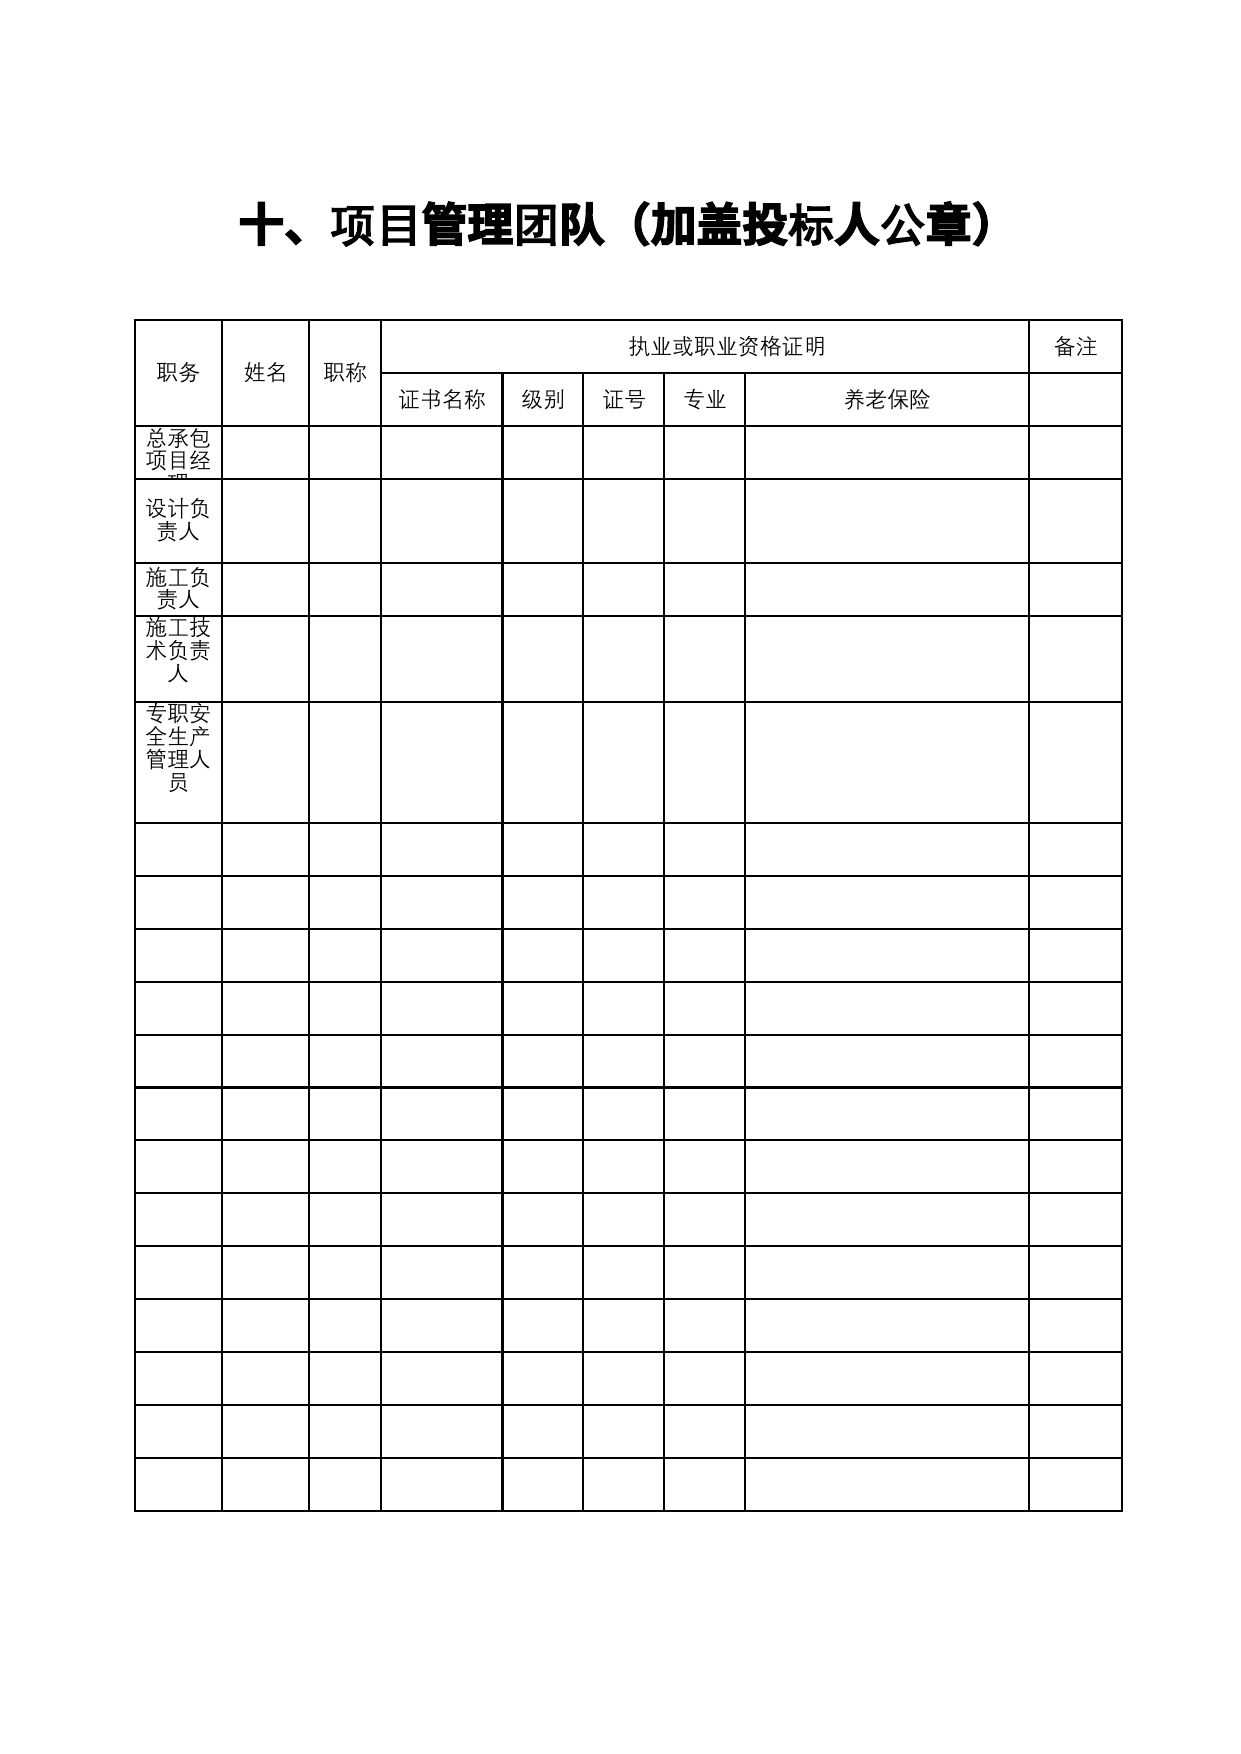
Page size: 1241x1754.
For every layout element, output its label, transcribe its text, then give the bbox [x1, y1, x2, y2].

table_cell [136, 1247, 221, 1298]
table_cell [504, 1194, 582, 1245]
table_cell [310, 877, 380, 928]
table_cell [310, 930, 380, 981]
table_cell [584, 1089, 663, 1139]
table_cell [1030, 1247, 1121, 1298]
table_cell [310, 1089, 380, 1139]
table_cell [382, 824, 501, 875]
table_cell [223, 824, 308, 875]
table_cell [1030, 1194, 1121, 1245]
table_cell 证号 [584, 374, 663, 425]
table_cell [1030, 564, 1121, 614]
table_cell [223, 983, 308, 1033]
table_cell [665, 703, 744, 822]
table_cell [504, 1459, 582, 1510]
table_cell [584, 564, 663, 614]
table_cell [223, 1141, 308, 1192]
table_cell [1030, 824, 1121, 875]
table_cell [746, 617, 1028, 701]
table_cell [746, 1459, 1028, 1510]
table_header 备注 [1030, 321, 1121, 372]
table_cell [1030, 877, 1121, 928]
table_cell [382, 1089, 501, 1139]
table_cell [504, 617, 582, 701]
table_cell [584, 1459, 663, 1510]
table_header 姓名 [223, 321, 308, 425]
table_cell [382, 1141, 501, 1192]
table_cell [504, 983, 582, 1033]
table_cell [746, 930, 1028, 981]
table_cell [665, 480, 744, 562]
table_cell [504, 480, 582, 562]
table_cell [382, 983, 501, 1033]
table_cell [584, 824, 663, 875]
table_cell [310, 617, 380, 701]
table_cell [504, 1353, 582, 1404]
table_cell [504, 564, 582, 614]
table_cell [504, 703, 582, 822]
table_cell [665, 1036, 744, 1086]
table_cell [1030, 703, 1121, 822]
table_cell [584, 617, 663, 701]
table_cell [310, 480, 380, 562]
table_cell [746, 1353, 1028, 1404]
table_cell [665, 1089, 744, 1139]
table_cell [746, 1141, 1028, 1192]
table_cell [746, 877, 1028, 928]
table_cell [504, 1406, 582, 1457]
table_cell [310, 1036, 380, 1086]
table_cell [746, 564, 1028, 614]
table_cell [504, 930, 582, 981]
table_cell [1030, 1036, 1121, 1086]
table_cell [310, 1194, 380, 1245]
table_cell [1030, 480, 1121, 562]
table_cell [382, 1459, 501, 1510]
table_cell [223, 1089, 308, 1139]
table_cell 证书名称 [382, 374, 501, 425]
table_cell [746, 1406, 1028, 1457]
table_cell [665, 824, 744, 875]
table_cell [382, 480, 501, 562]
table_cell [746, 824, 1028, 875]
table_cell [504, 1141, 582, 1192]
table_cell [223, 877, 308, 928]
table_cell [504, 427, 582, 478]
table_cell [136, 1300, 221, 1351]
table_cell [310, 427, 380, 478]
table_header 职务 [136, 321, 221, 425]
table_cell [136, 1141, 221, 1192]
table_cell [223, 1300, 308, 1351]
table_cell [136, 930, 221, 981]
table_cell 设计负责人 [136, 480, 221, 562]
table_cell [665, 617, 744, 701]
table_cell [382, 877, 501, 928]
table_cell [223, 1406, 308, 1457]
table_cell [223, 564, 308, 614]
table_cell [310, 1459, 380, 1510]
table_cell [665, 1406, 744, 1457]
table_cell [136, 1194, 221, 1245]
table_cell [746, 983, 1028, 1033]
table_cell [504, 1089, 582, 1139]
table_cell [223, 1247, 308, 1298]
table_cell [584, 877, 663, 928]
table_cell [746, 1089, 1028, 1139]
subtitle 十、项目管理团队（加盖投标人公章） [133, 189, 1122, 254]
table_cell [746, 1036, 1028, 1086]
table_cell [584, 1141, 663, 1192]
table_cell [223, 1459, 308, 1510]
table_cell [136, 824, 221, 875]
table_cell [746, 480, 1028, 562]
table_cell [665, 1141, 744, 1192]
table_cell [665, 427, 744, 478]
table_cell [1030, 427, 1121, 478]
table_cell [1030, 983, 1121, 1033]
table_cell [136, 877, 221, 928]
table_cell [746, 427, 1028, 478]
table_cell [223, 427, 308, 478]
table_cell 总承包项目经理 [136, 427, 221, 478]
table_cell [382, 564, 501, 614]
table_cell 级别 [504, 374, 582, 425]
table_cell [665, 1353, 744, 1404]
table_cell [223, 930, 308, 981]
table_cell [1030, 1353, 1121, 1404]
table_cell [746, 1300, 1028, 1351]
table_cell [1030, 617, 1121, 701]
table_cell [504, 1036, 582, 1086]
table_cell [136, 1353, 221, 1404]
table_cell [665, 1459, 744, 1510]
table_cell [504, 1300, 582, 1351]
table_cell [136, 1406, 221, 1457]
table_cell [310, 983, 380, 1033]
table_cell [310, 1300, 380, 1351]
table_cell [382, 1036, 501, 1086]
table_cell [382, 617, 501, 701]
table_cell [310, 1141, 380, 1192]
table_cell [223, 617, 308, 701]
table_cell [310, 1353, 380, 1404]
table_cell [665, 1247, 744, 1298]
table_cell [665, 930, 744, 981]
table_cell [584, 480, 663, 562]
table_cell [223, 480, 308, 562]
table_cell [382, 1300, 501, 1351]
table_cell [1030, 930, 1121, 981]
table_cell [584, 983, 663, 1033]
table_cell [584, 427, 663, 478]
table_cell 专职安全生产管理人员 [136, 703, 221, 822]
table_cell [584, 1036, 663, 1086]
table_cell [584, 1300, 663, 1351]
table_cell [1030, 1141, 1121, 1192]
table_cell [1030, 374, 1121, 425]
table_cell [382, 1406, 501, 1457]
table_cell [584, 1406, 663, 1457]
table_cell [310, 1247, 380, 1298]
table_cell 施工技术负责人 [136, 617, 221, 701]
table_cell [136, 1459, 221, 1510]
table_cell [136, 1089, 221, 1139]
table_cell [665, 983, 744, 1033]
table_cell [136, 983, 221, 1033]
table_cell [382, 1247, 501, 1298]
table_cell [382, 427, 501, 478]
table_cell [746, 703, 1028, 822]
table_cell 施工负责人 [136, 564, 221, 614]
table_cell 养老保险 [746, 374, 1028, 425]
table_cell [746, 1247, 1028, 1298]
table_cell 专业 [665, 374, 744, 425]
table_cell [1030, 1300, 1121, 1351]
table_cell [665, 1194, 744, 1245]
table_cell [1030, 1089, 1121, 1139]
table_cell [665, 877, 744, 928]
table_cell [665, 1300, 744, 1351]
table_cell [223, 1036, 308, 1086]
table_cell [584, 1353, 663, 1404]
table_cell [310, 1406, 380, 1457]
table_cell [310, 564, 380, 614]
table_cell [1030, 1459, 1121, 1510]
table_cell [504, 877, 582, 928]
table_cell [382, 930, 501, 981]
table_cell [665, 564, 744, 614]
table_cell [223, 703, 308, 822]
table_cell [504, 1247, 582, 1298]
table_cell [310, 824, 380, 875]
table_cell [136, 1036, 221, 1086]
table_cell [310, 703, 380, 822]
table_cell [382, 1194, 501, 1245]
table_cell [223, 1353, 308, 1404]
table_cell [584, 930, 663, 981]
table_cell [382, 1353, 501, 1404]
table_cell [223, 1194, 308, 1245]
table_cell [584, 1247, 663, 1298]
table_cell [504, 824, 582, 875]
table_cell [746, 1194, 1028, 1245]
table_cell [382, 703, 501, 822]
table_header 执业或职业资格证明 [382, 321, 1028, 372]
table_cell [584, 703, 663, 822]
table_header 职称 [310, 321, 380, 425]
table_cell [584, 1194, 663, 1245]
table_cell [1030, 1406, 1121, 1457]
